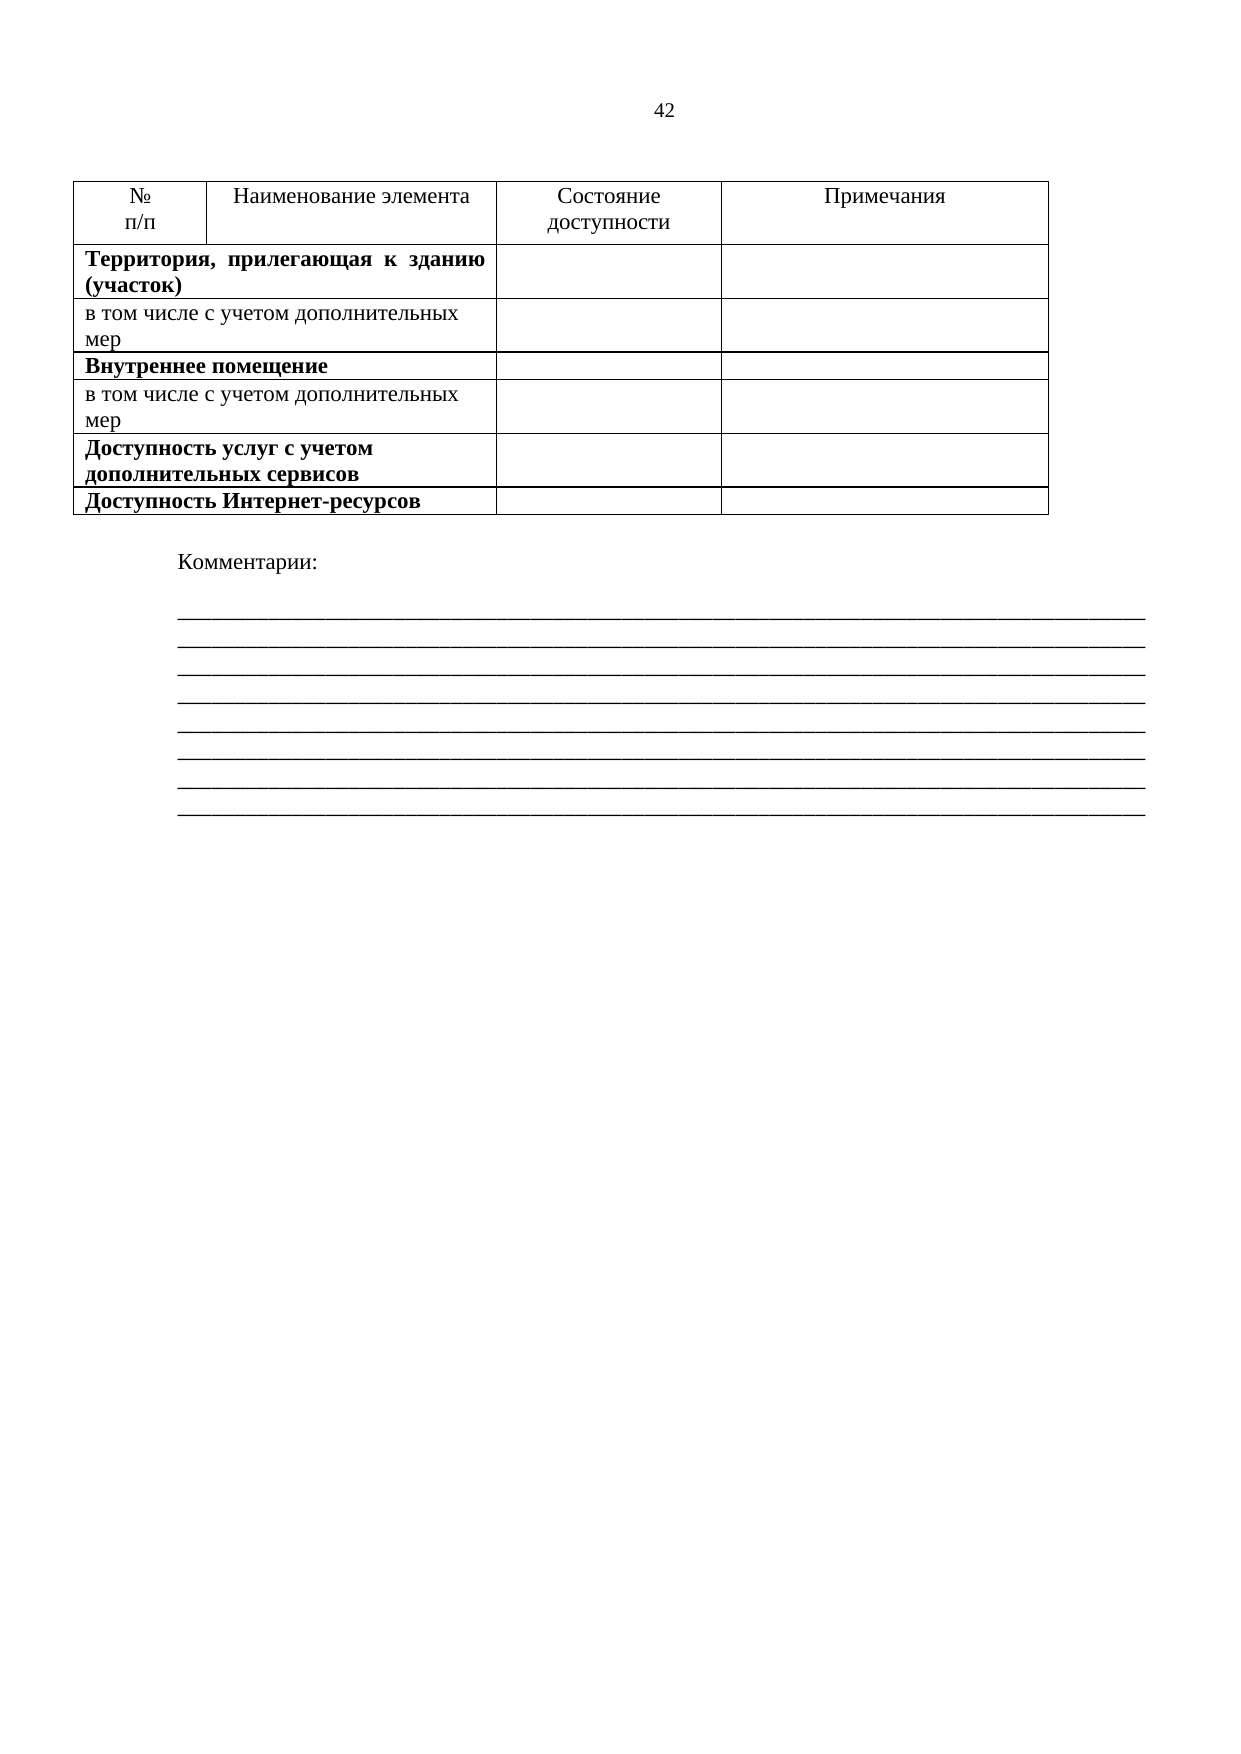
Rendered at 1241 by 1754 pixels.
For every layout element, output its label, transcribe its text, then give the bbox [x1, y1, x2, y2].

table_cell [722, 245, 1048, 298]
table_cell [722, 488, 1048, 514]
table_cell [722, 434, 1048, 486]
table_header Примечания [722, 182, 1048, 244]
text ________________________________________________________________________________________________________________________________________________________________________________________________________________________________________________________________________________________________________________________________________________________________________________________________________________________________________________________________________________________________________________________________________________________________________________________________________________________________________________________________________________________________________ [177, 596, 1152, 820]
table_header № п/п [74, 182, 206, 244]
table_cell [497, 434, 721, 486]
table_cell Внутреннее помещение [74, 353, 496, 379]
table_cell [497, 245, 721, 298]
table_cell Доступность Интернет-ресурсов [74, 488, 496, 514]
table_cell в том числе с учетом дополнительных мер [74, 299, 496, 351]
table_cell Территория, прилегающая к зданию (участок) [74, 245, 496, 298]
table_cell [722, 299, 1048, 351]
table_cell [497, 380, 721, 433]
table_cell [497, 353, 721, 379]
table_cell Доступность услуг с учетом дополнительных сервисов [74, 434, 496, 486]
table_header Состояние доступности [497, 182, 721, 244]
table_cell [497, 299, 721, 351]
table_cell [497, 488, 721, 514]
table_cell [722, 380, 1048, 433]
table_cell [722, 353, 1048, 379]
table_header Наименование элемента [207, 182, 496, 244]
text Комментарии: [177, 548, 1152, 575]
table_cell в том числе с учетом дополнительных мер [74, 380, 496, 433]
